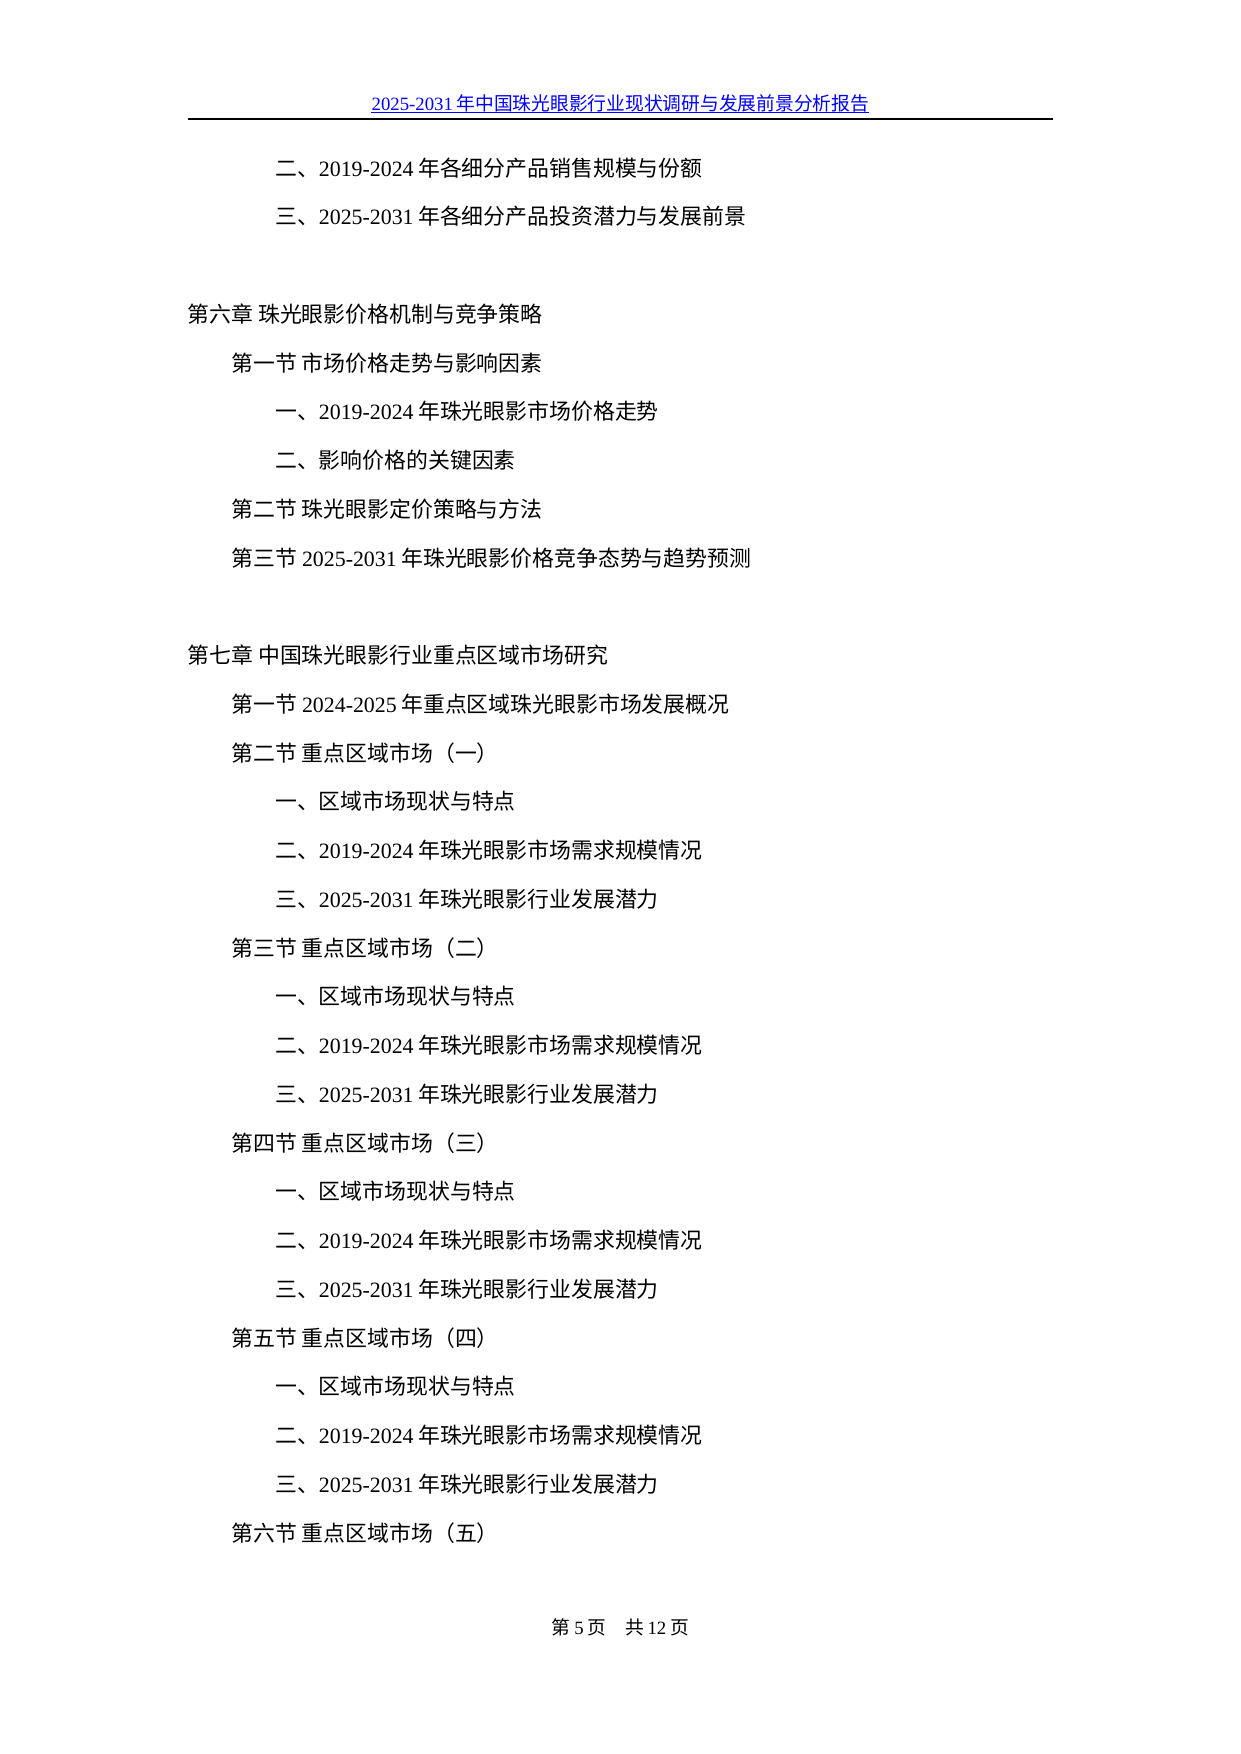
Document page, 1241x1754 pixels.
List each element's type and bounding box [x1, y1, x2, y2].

text [187, 150, 1053, 1548]
